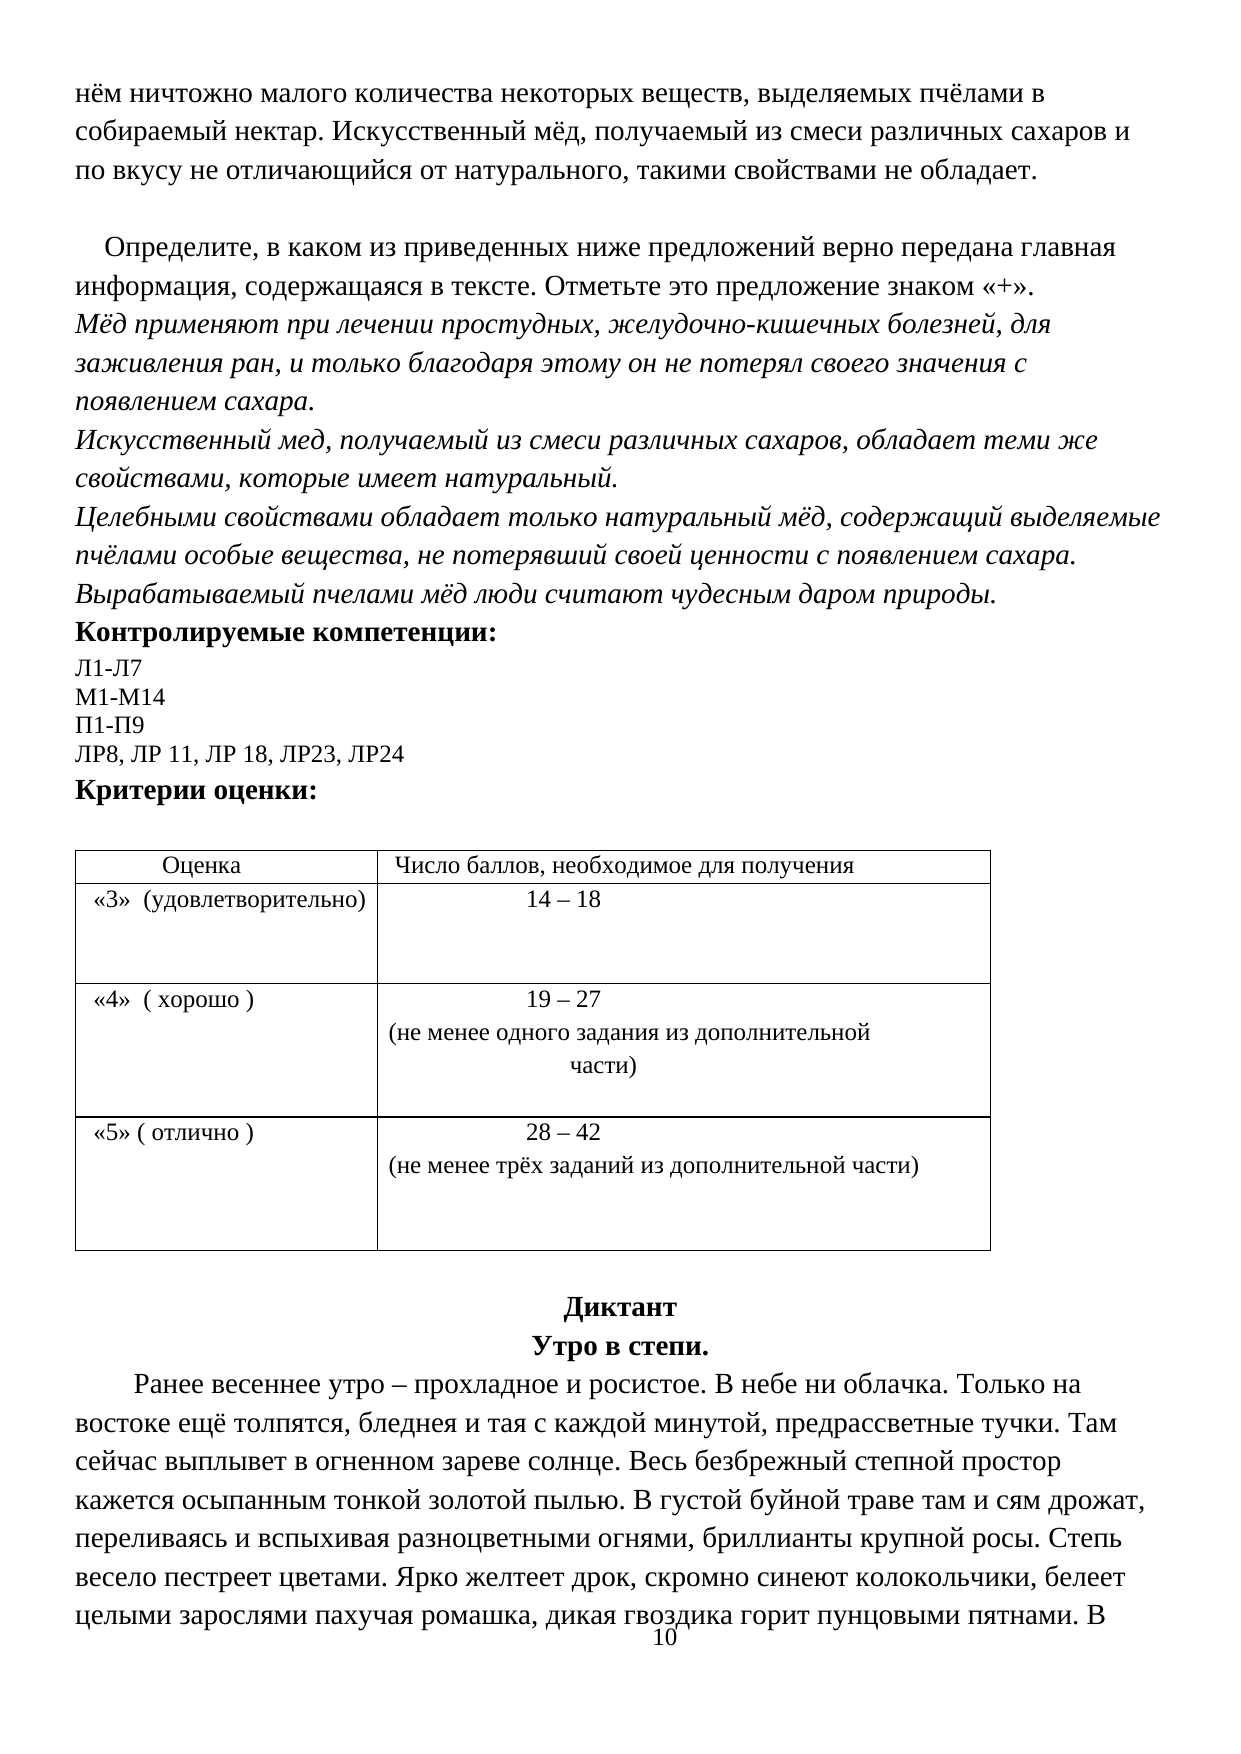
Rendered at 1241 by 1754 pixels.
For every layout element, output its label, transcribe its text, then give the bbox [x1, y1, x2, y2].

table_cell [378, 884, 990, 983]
text Мёд применяют при лечении простудных, желудочно-кишечных болезней, для заживления ран, и только благодаря этому он не потерял своего значения с появлением сахара. [75, 306, 1165, 417]
text Л1-Л7 [75, 653, 1165, 682]
text Контролируемые компетенции: [75, 614, 1165, 648]
text М1-М14 [75, 682, 1165, 711]
text Искусственный мед, получаемый из смеси различных сахаров, обладает теми же свойствами, которые имеет натуральный. [75, 422, 1165, 494]
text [75, 75, 1165, 186]
text Вырабатываемый пчелами мёд люди считают чудесным даром природы. [75, 576, 1165, 609]
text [75, 1366, 1165, 1631]
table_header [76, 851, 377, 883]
text ЛР8, ЛР 11, ЛР 18, ЛР23, ЛР24 [75, 739, 1165, 768]
text Критерии оценки: [75, 772, 1165, 806]
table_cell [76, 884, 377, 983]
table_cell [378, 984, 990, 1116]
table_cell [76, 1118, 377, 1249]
text Диктант [75, 1289, 1165, 1323]
text Определите, в каком из приведенных ниже предложений верно передана главная информация, содержащаяся в тексте. Отметьте это предложение знаком «+». [75, 229, 1165, 301]
text П1-П9 [75, 711, 1165, 739]
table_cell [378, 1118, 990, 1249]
text Целебными свойствами обладает только натуральный мёд, содержащий выделяемые пчёлами особые вещества, не потерявший своей ценности с появлением сахара. [75, 499, 1165, 571]
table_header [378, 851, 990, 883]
text Утро в степи. [75, 1328, 1165, 1361]
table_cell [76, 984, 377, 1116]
